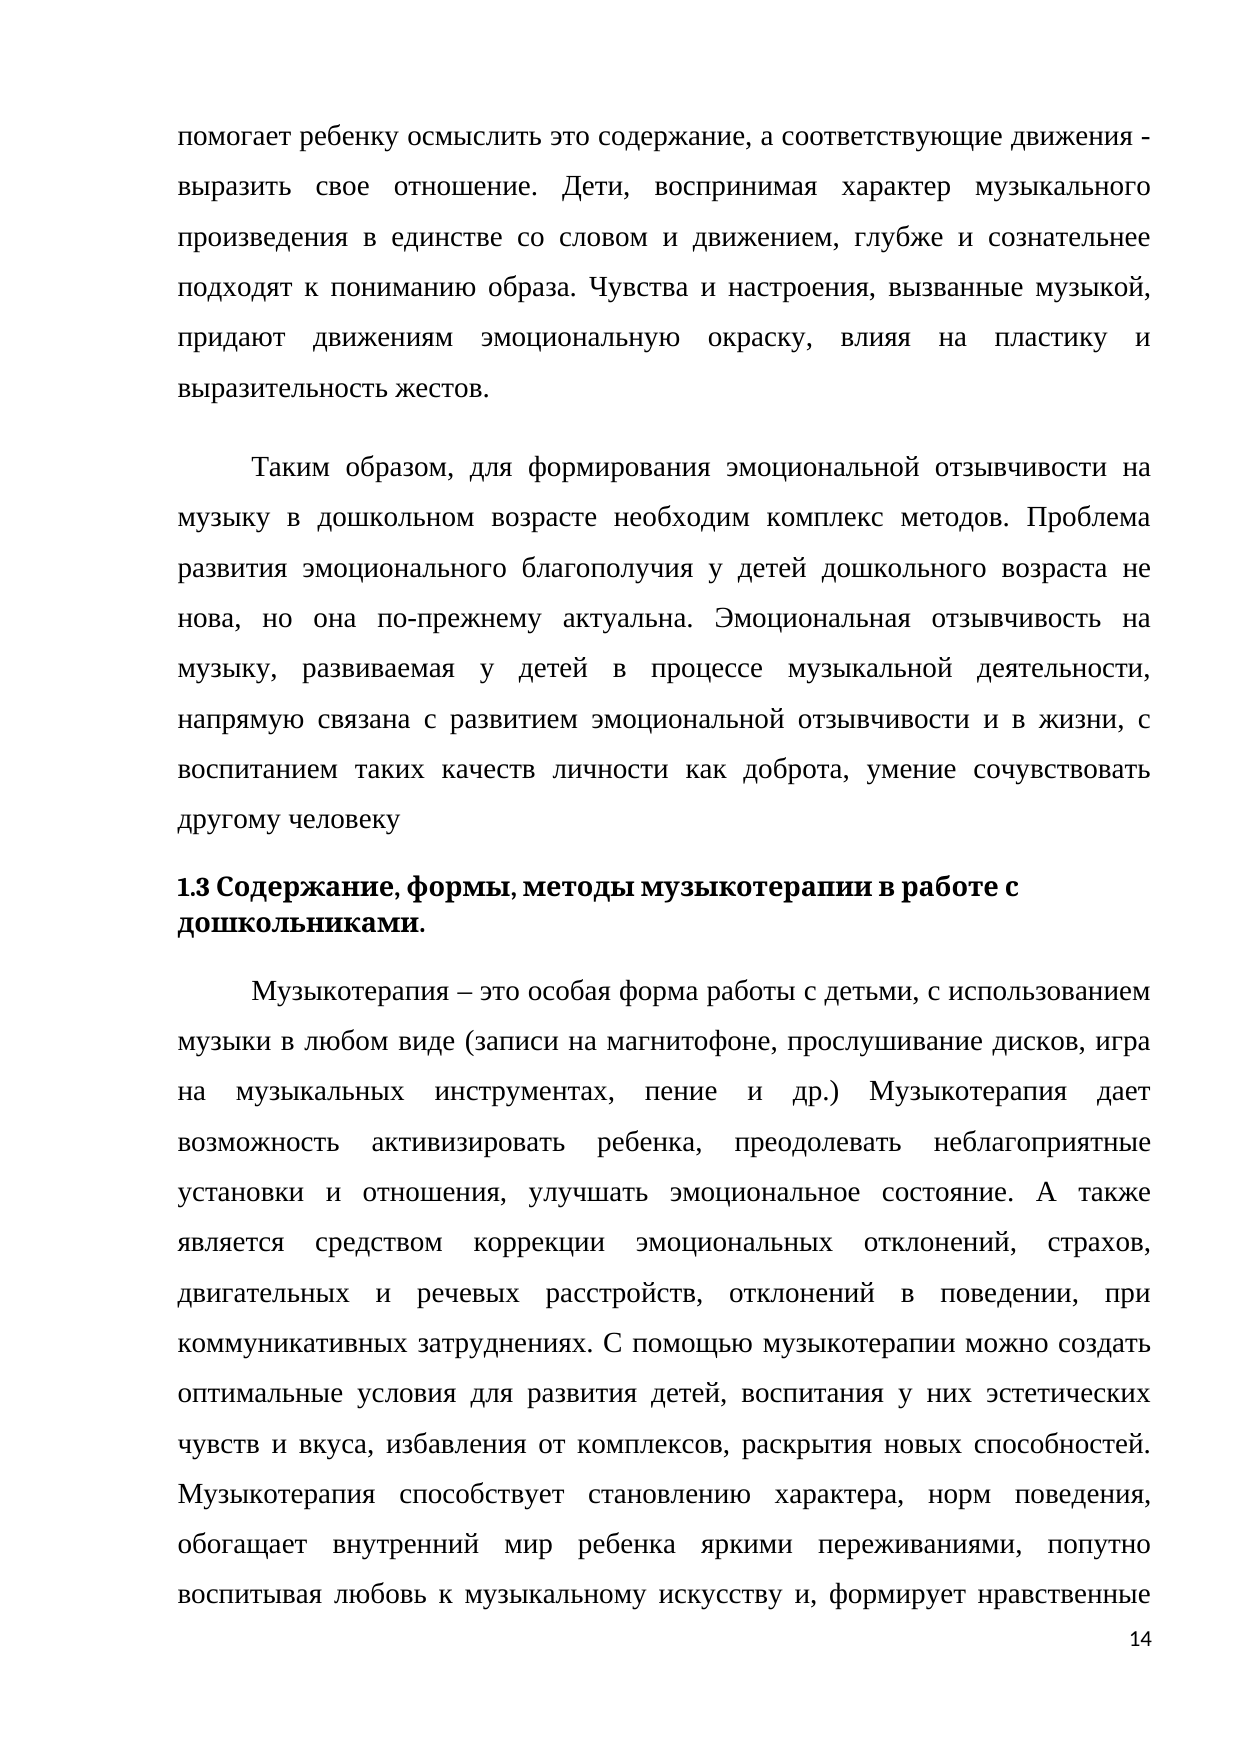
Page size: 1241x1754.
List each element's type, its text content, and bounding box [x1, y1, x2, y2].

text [177, 973, 1152, 1610]
subtitle 1.3 Содержание, формы, методы музыкотерапии в работе с дошкольниками. [177, 872, 1152, 939]
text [177, 118, 1152, 403]
text Таким образом, для формирования эмоциональной отзывчивости на музыку в дошкольном возрасте необходим комплекс методов. Проблема развития эмоционального благополучия у детей дошкольного возраста не нова, но она по-прежнему актуальна. Эмоциональная отзывчивость на музыку, развиваемая у детей в процессе музыкальной деятельности, напрямую связана с развитием эмоциональной отзывчивости и в жизни, с воспитанием таких качеств личности как доброта, умение сочувствовать другому человеку [177, 449, 1152, 835]
